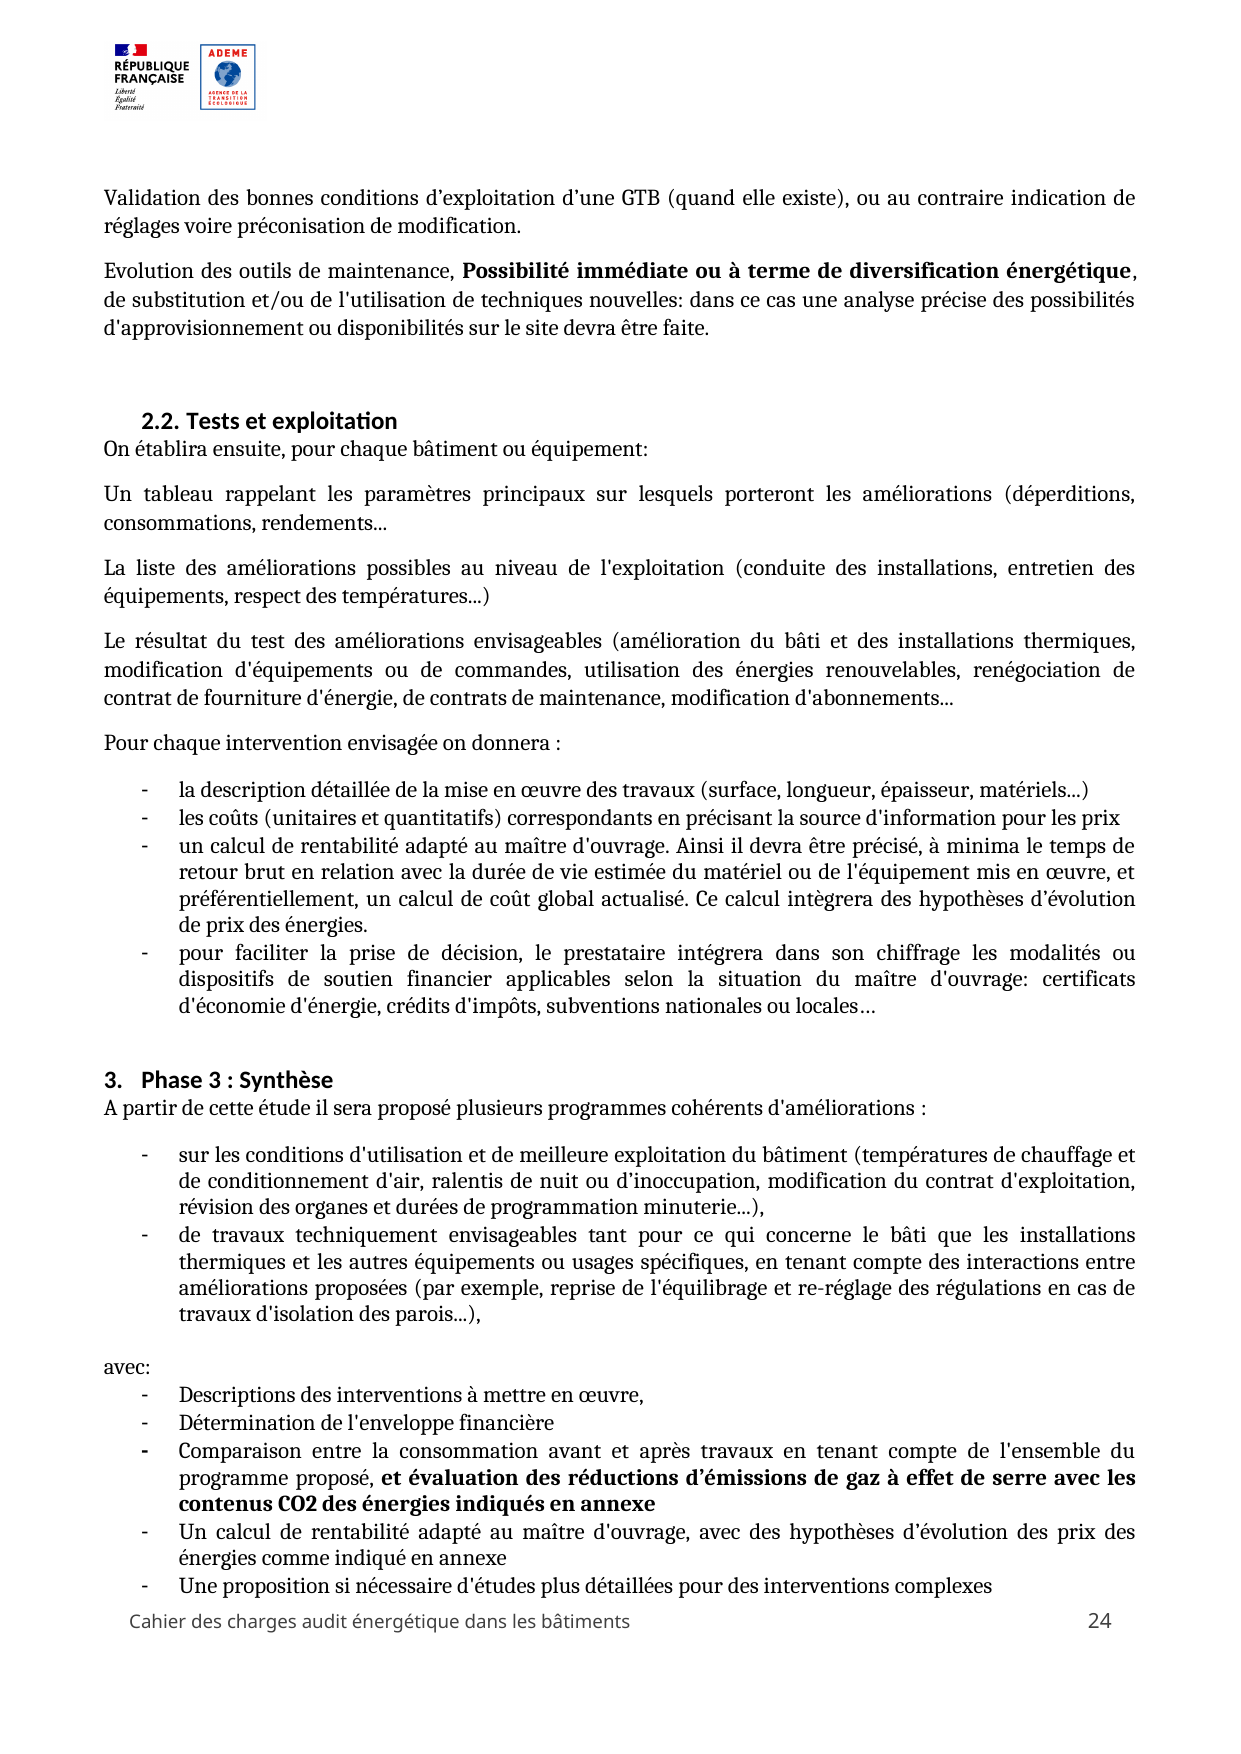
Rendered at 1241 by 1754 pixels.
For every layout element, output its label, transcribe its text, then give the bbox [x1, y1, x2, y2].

text A partir de cette étude il sera proposé plusieurs programmes cohérents d'améliorations : [103, 1094, 1137, 1121]
text Validation des bonnes conditions d’exploitation d’une GTB (quand elle existe), ou au contraire indication de réglages voire préconisation de modification. [103, 185, 1137, 239]
list Descriptions des interventions à mettre en œuvre, [141, 1380, 1137, 1408]
list Détermination de l'enveloppe financière [141, 1408, 1137, 1436]
list de travaux techniquement envisageables tant pour ce qui concerne le bâti que les installations thermiques et les autres équipements ou usages spécifiques, en tenant compte des interactions entre améliorations proposées (par exemple, reprise de l'équilibrage et re-réglage des régulations en cas de travaux d'isolation des parois...), [141, 1220, 1137, 1327]
text Evolution des outils de maintenance, Possibilité immédiate ou à terme de diversification énergétique, de substitution et/ou de l'utilisation de techniques nouvelles: dans ce cas une analyse précise des possibilités d'approvisionnement ou disponibilités sur le site devra être faite. [103, 258, 1137, 341]
list Un calcul de rentabilité adapté au maître d'ouvrage, avec des hypothèses d’évolution des prix des énergies comme indiqué en annexe [141, 1517, 1137, 1571]
list sur les conditions d'utilisation et de meilleure exploitation du bâtiment (températures de chauffage et de conditionnement d'air, ralentis de nuit ou d’inoccupation, modification du contrat d'exploitation, révision des organes et durées de programmation minuterie...), [141, 1140, 1137, 1220]
text On établira ensuite, pour chaque bâtiment ou équipement: [103, 436, 1137, 462]
list les coûts (unitaires et quantitatifs) correspondants en précisant la source d'information pour les prix [141, 803, 1137, 831]
list Une proposition si nécessaire d'études plus détaillées pour des interventions complexes [141, 1571, 1137, 1599]
list un calcul de rentabilité adapté au maître d'ouvrage. Ainsi il devra être précisé, à minima le temps de retour brut en relation avec la durée de vie estimée du matériel ou de l'équipement mis en œuvre, et préférentiellement, un calcul de coût global actualisé. Ce calcul intègrera des hypothèses d’évolution de prix des énergies. [141, 831, 1137, 938]
text Un tableau rappelant les paramètres principaux sur lesquels porteront les améliorations (déperditions, consommations, rendements... [103, 481, 1137, 536]
text Phase 3 : Synthèse [103, 1064, 1137, 1094]
list pour faciliter la prise de décision, le prestataire intégrera dans son chiffrage les modalités ou dispositifs de soutien financier applicables selon la situation du maître d'ouvrage: certificats d'économie d'énergie, crédits d'impôts, subventions nationales ou locales… [141, 938, 1137, 1019]
text Tests et exploitation [141, 405, 1137, 436]
list Comparaison entre la consommation avant et après travaux en tenant compte de l'ensemble du programme proposé, et évaluation des réductions d’émissions de gaz à effet de serre avec les contenus CO2 des énergies indiqués en annexe [141, 1436, 1137, 1517]
text Pour chaque intervention envisagée on donnera : [103, 730, 1137, 756]
text Le résultat du test des améliorations envisageables (amélioration du bâti et des installations thermiques, modification d'équipements ou de commandes, utilisation des énergies renouvelables, renégociation de contrat de fourniture d'énergie, de contrats de maintenance, modification d'abonnements... [103, 628, 1137, 711]
text La liste des améliorations possibles au niveau de l'exploitation (conduite des installations, entretien des équipements, respect des températures...) [103, 554, 1137, 609]
list la description détaillée de la mise en œuvre des travaux (surface, longueur, épaisseur, matériels...) [141, 775, 1137, 803]
picture [103, 41, 267, 121]
text avec: [103, 1354, 1137, 1380]
